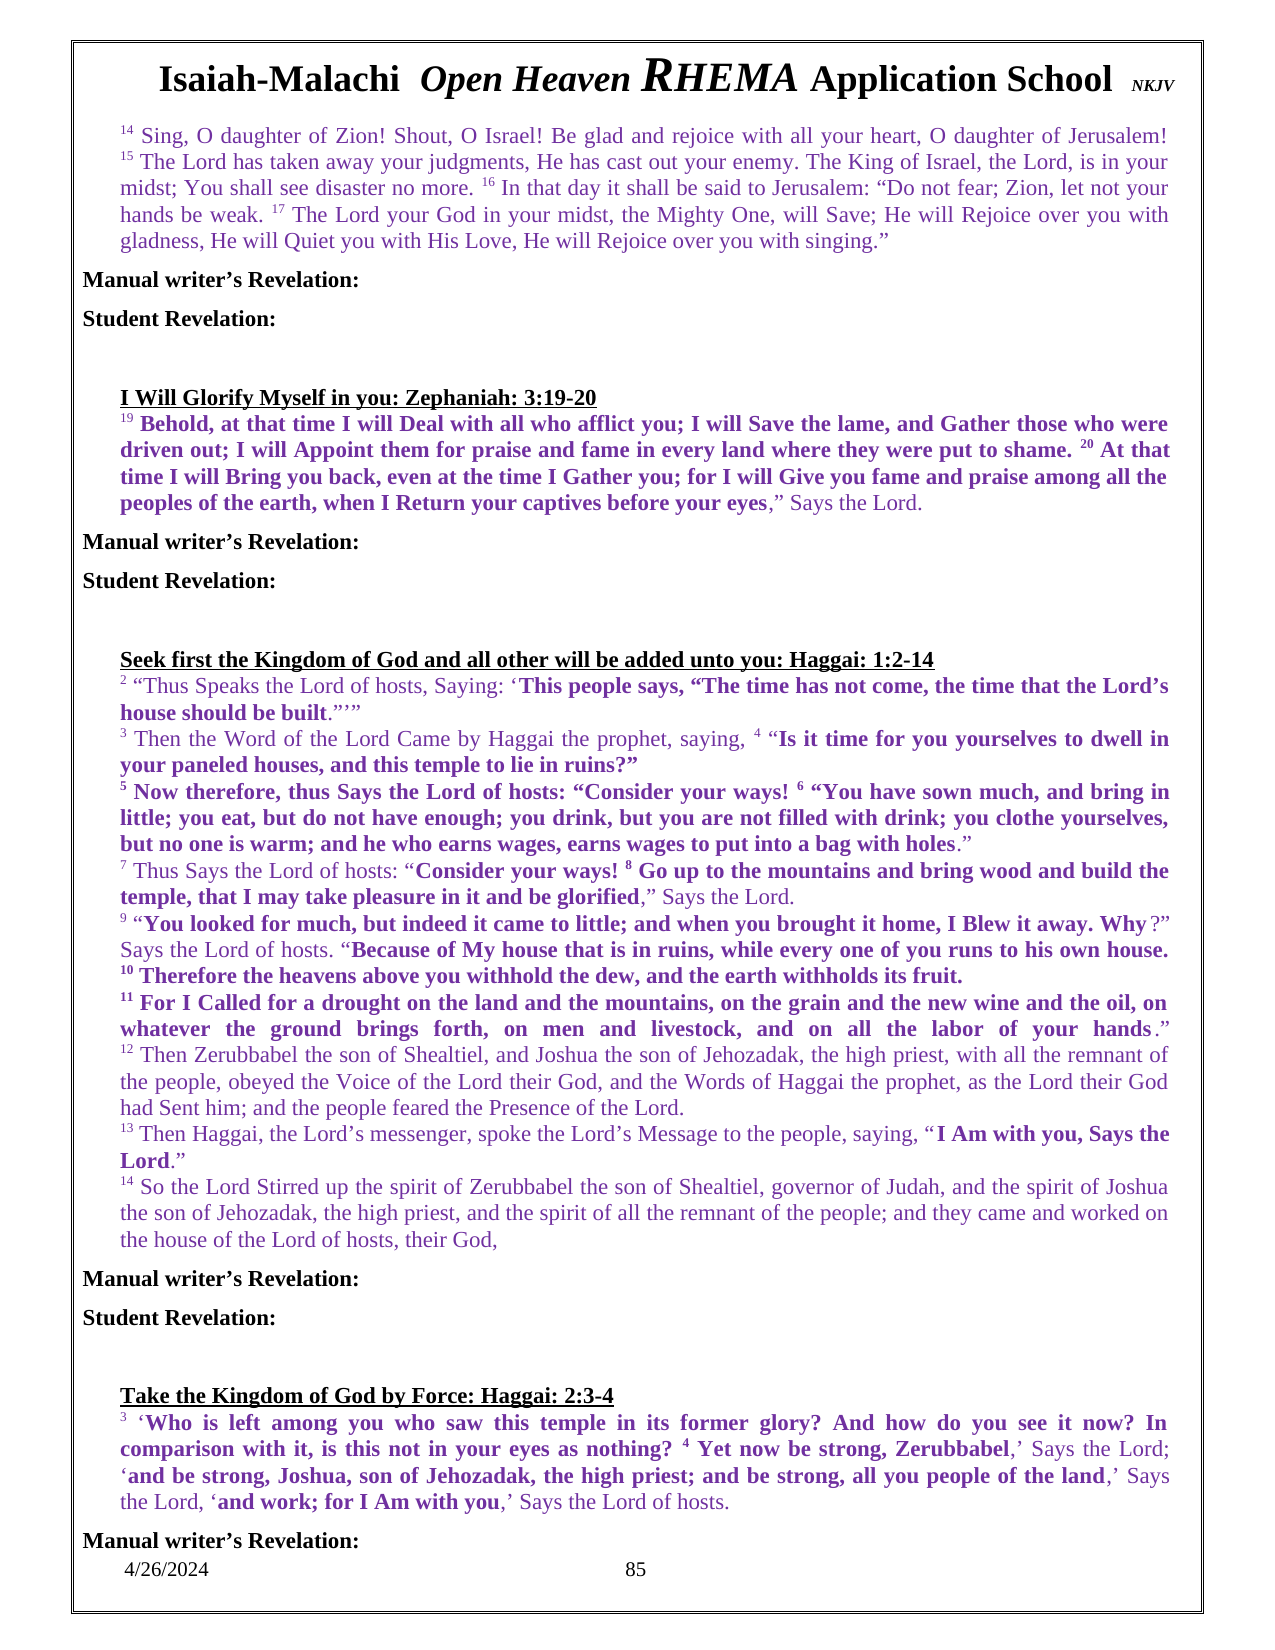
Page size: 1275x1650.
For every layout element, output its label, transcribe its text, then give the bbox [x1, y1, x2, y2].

text Manual writer’s Revelation: [82, 1527, 1170, 1553]
text 2 “Thus Speaks the Lord of hosts, Saying: ‘This people says, “The time has not come, the time that the Lord’s house should be built.”’” [120, 672, 1170, 725]
text Seek first the Kingdom of God and all other will be added unto you: Haggai: 1:2-14 [120, 646, 1170, 672]
text Student Revelation: [82, 305, 1170, 331]
text 14 So the Lord Stirred up the spirit of Zerubbabel the son of Shealtiel, governor of Judah, and the spirit of Joshua the son of Jehozadak, the high priest, and the spirit of all the remnant of the people; and they came and worked on the house of the Lord of hosts, their God, [120, 1173, 1170, 1252]
text Student Revelation: [82, 1303, 1170, 1330]
text 14 Sing, O daughter of Zion! Shout, O Israel! Be glad and rejoice with all your heart, O daughter of Jerusalem! 15 The Lord has taken away your judgments, He has cast out your enemy. The King of Israel, the Lord, is in your midst; You shall see disaster no more. 16 In that day it shall be said to Jerusalem: “Do not fear; Zion, let not your hands be weak. 17 The Lord your God in your midst, the Mighty One, will Save; He will Rejoice over you with gladness, He will Quiet you with His Love, He will Rejoice over you with singing.” [120, 122, 1170, 253]
text Manual writer’s Revelation: [82, 528, 1170, 554]
text Manual writer’s Revelation: [82, 266, 1170, 292]
text Manual writer’s Revelation: [82, 1265, 1170, 1291]
text Student Revelation: [82, 567, 1170, 593]
text 13 Then Haggai, the Lord’s messenger, spoke the Lord’s Message to the people, saying, “I Am with you, Says the Lord.” [120, 1120, 1170, 1173]
text I Will Glorify Myself in you: Zephaniah: 3:19-20 [120, 384, 1170, 410]
text 11 For I Called for a drought on the land and the mountains, on the grain and the new wine and the oil, on whatever the ground brings forth, on men and livestock, and on all the labor of your hands.” 12 Then Zerubbabel the son of Shealtiel, and Joshua the son of Jehozadak, the high priest, with all the remnant of the people, obeyed the Voice of the Lord their God, and the Words of Haggai the prophet, as the Lord their God had Sent him; and the people feared the Presence of the Lord. [120, 989, 1170, 1120]
text 9 “You looked for much, but indeed it came to little; and when you brought it home, I Blew it away. Why?” Says the Lord of hosts. “Because of My house that is in ruins, while every one of you runs to his own house. 10 Therefore the heavens above you withhold the dew, and the earth withholds its fruit. [120, 909, 1170, 989]
text 7 Thus Says the Lord of hosts: “Consider your ways! 8 Go up to the mountains and bring wood and build the temple, that I may take pleasure in it and be glorified,” Says the Lord. [120, 857, 1170, 909]
text 19 Behold, at that time I will Deal with all who afflict you; I will Save the lame, and Gather those who were driven out; I will Appoint them for praise and fame in every land where they were put to shame. 20 At that time I will Bring you back, even at the time I Gather you; for I will Give you fame and praise among all the peoples of the earth, when I Return your captives before your eyes,” Says the Lord. [120, 410, 1170, 516]
text Take the Kingdom of God by Force: Haggai: 2:3-4 [120, 1383, 1170, 1409]
text 3 Then the Word of the Lord Came by Haggai the prophet, saying, 4 “Is it time for you yourselves to dwell in your paneled houses, and this temple to lie in ruins?” [120, 725, 1170, 778]
text 3 ‘Who is left among you who saw this temple in its former glory? And how do you see it now? In comparison with it, is this not in your eyes as nothing? 4 Yet now be strong, Zerubbabel,’ Says the Lord; ‘and be strong, Joshua, son of Jehozadak, the high priest; and be strong, all you people of the land,’ Says the Lord, ‘and work; for I Am with you,’ Says the Lord of hosts. [120, 1409, 1170, 1514]
text 5 Now therefore, thus Says the Lord of hosts: “Consider your ways! 6 “You have sown much, and bring in little; you eat, but do not have enough; you drink, but you are not filled with drink; you clothe yourselves, but no one is warm; and he who earns wages, earns wages to put into a bag with holes.” [120, 778, 1170, 857]
